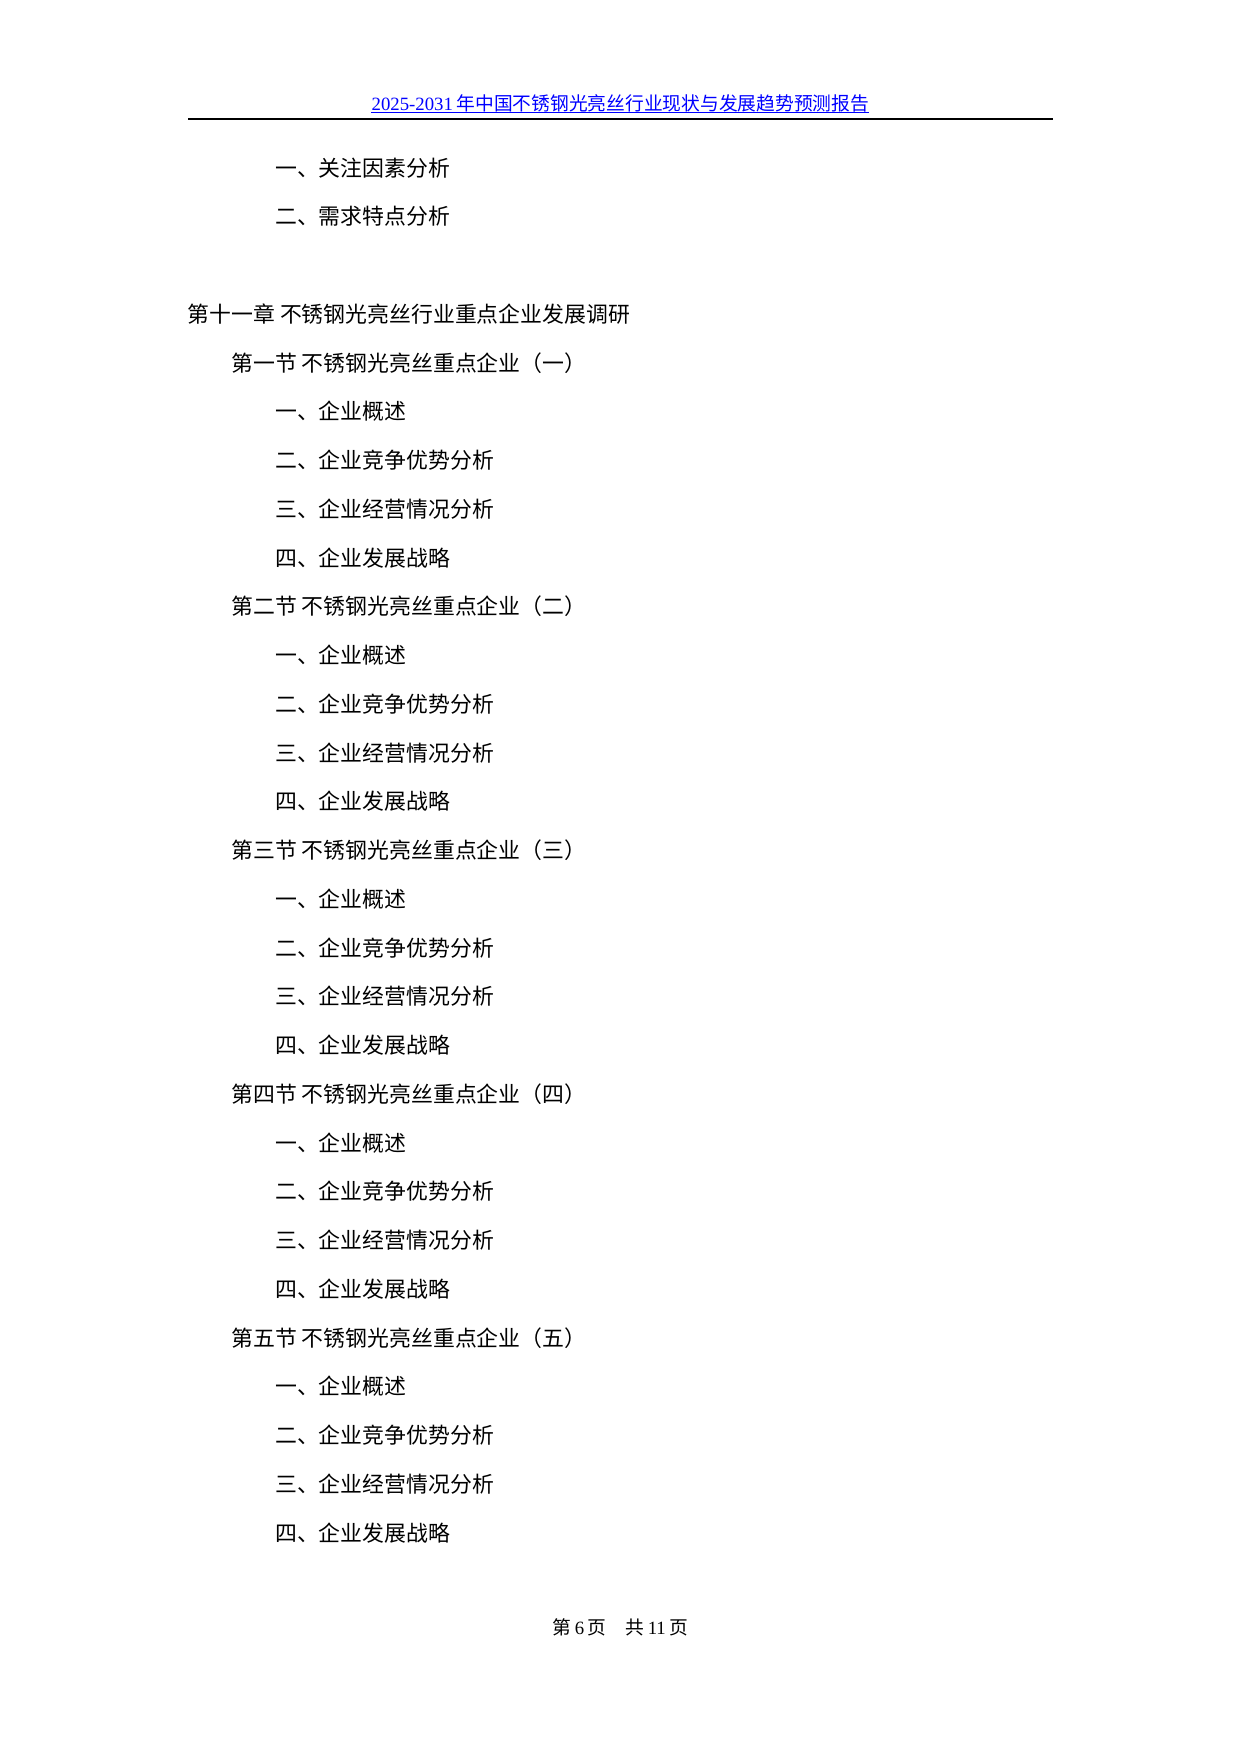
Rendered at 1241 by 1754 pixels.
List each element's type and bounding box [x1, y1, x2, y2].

text [187, 150, 1053, 1548]
